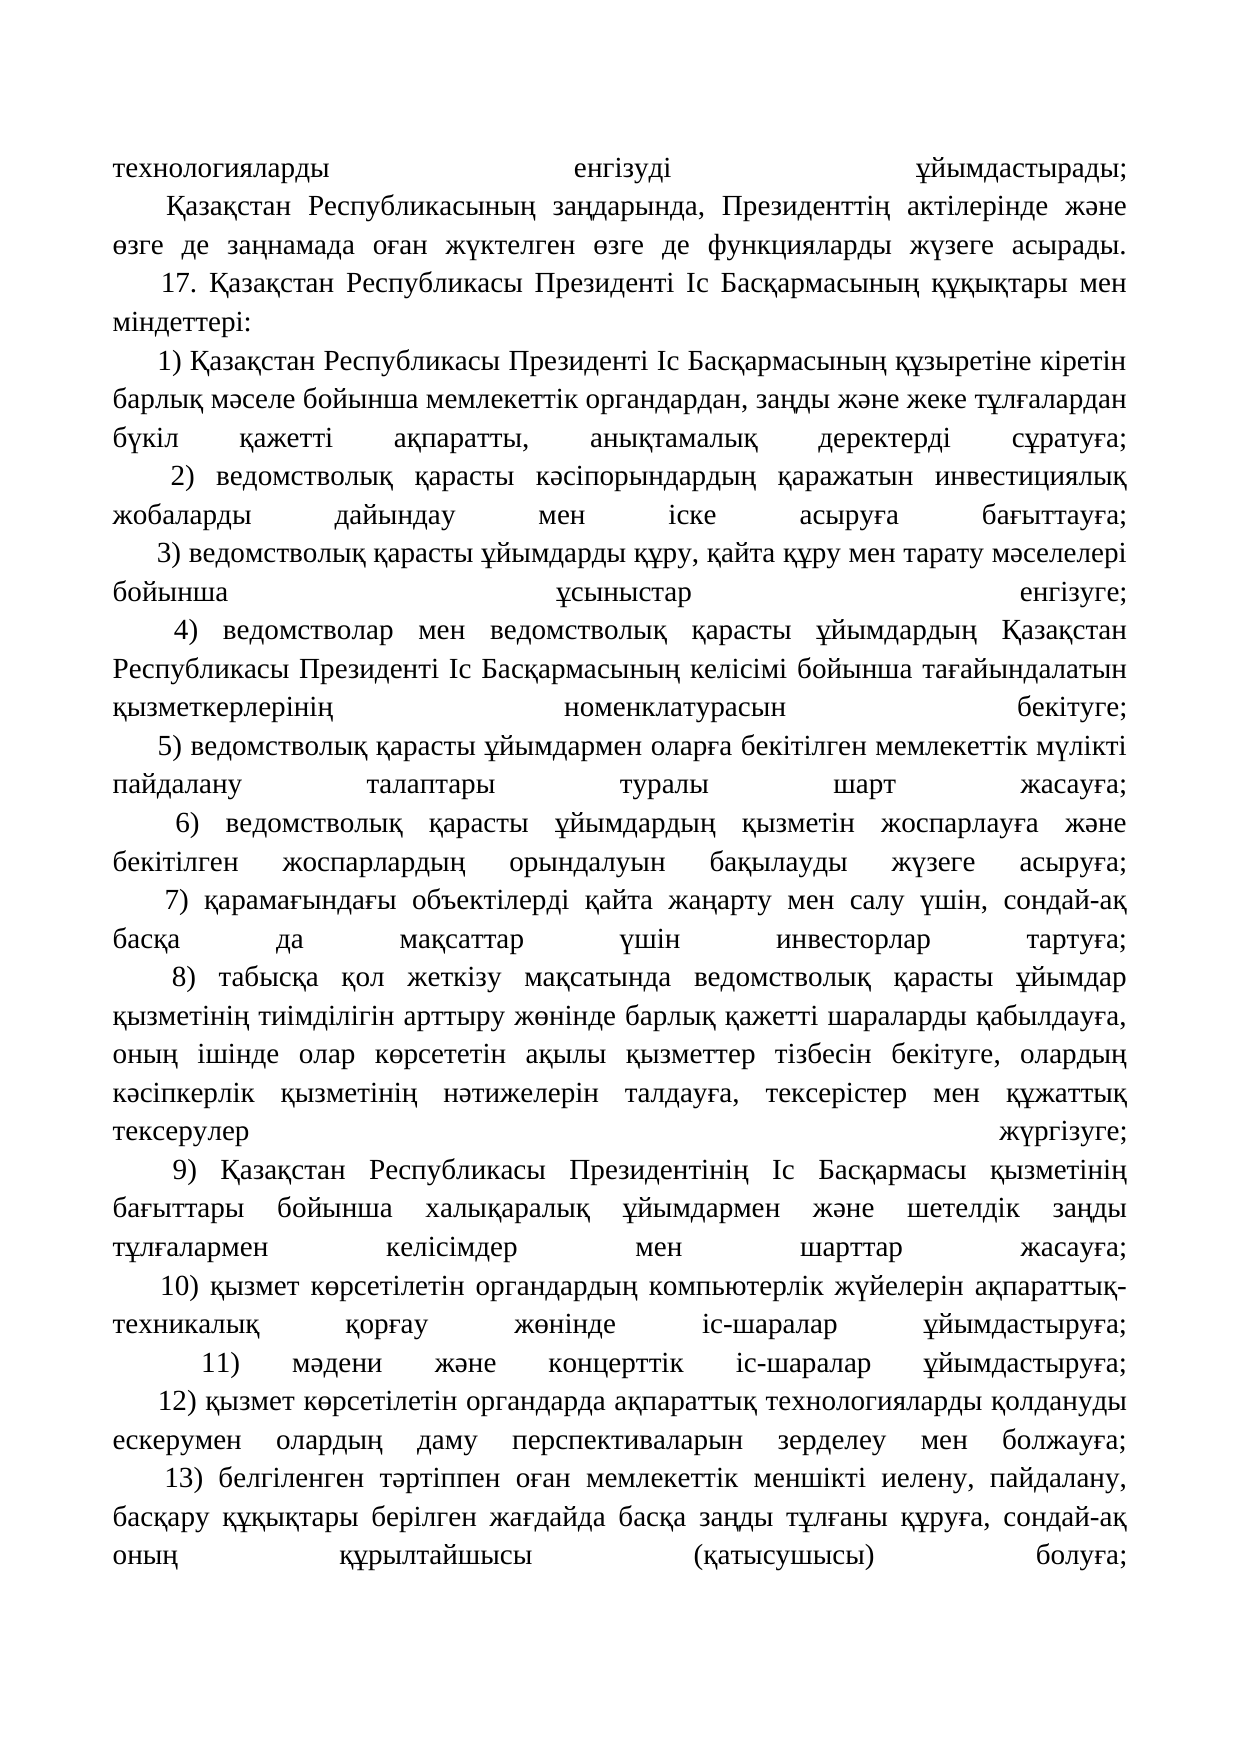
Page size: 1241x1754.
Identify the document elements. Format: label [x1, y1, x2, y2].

text [112, 150, 1128, 1571]
